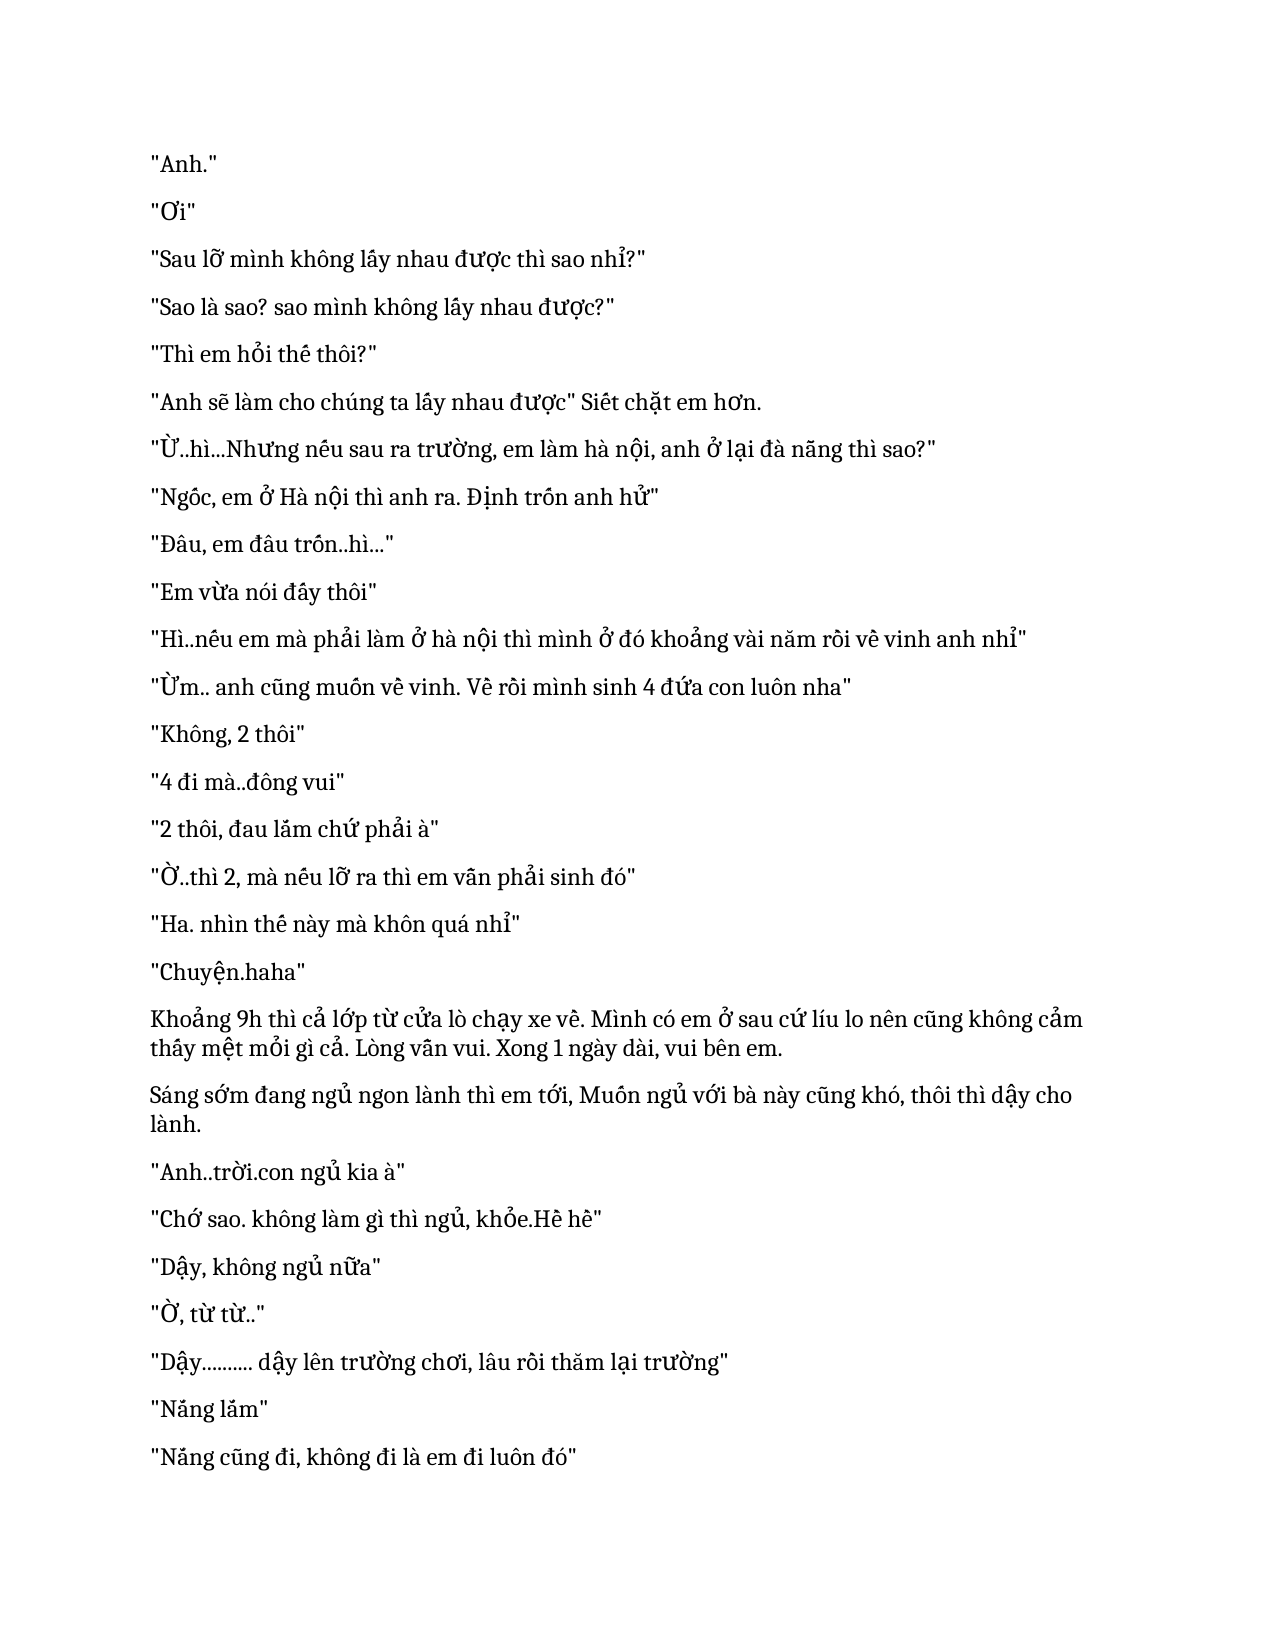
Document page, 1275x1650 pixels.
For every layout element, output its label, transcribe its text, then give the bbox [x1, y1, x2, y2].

text "Ờ..thì 2, mà nếu lỡ ra thì em vẫn phải sinh đó" [150, 862, 1125, 891]
text "Đâu, em đâu trốn..hì..." [150, 530, 1125, 559]
text "Anh sẽ làm cho chúng ta lấy nhau được" Siết chặt em hơn. [150, 387, 1125, 416]
text "Nắng cũng đi, không đi là em đi luôn đó" [150, 1442, 1125, 1471]
text "Nắng lắm" [150, 1395, 1125, 1424]
text "4 đi mà..đông vui" [150, 767, 1125, 796]
text "Ngốc, em ở Hà nội thì anh ra. Định trốn anh hử" [150, 482, 1125, 511]
text "Sao là sao? sao mình không lấy nhau được?" [150, 292, 1125, 321]
text "Không, 2 thôi" [150, 720, 1125, 749]
text "Chớ sao. không làm gì thì ngủ, khỏe.Hề hề" [150, 1205, 1125, 1234]
text Khoảng 9h thì cả lớp từ cửa lò chạy xe về. Mình có em ở sau cứ líu lo nên cũng không cảm thấy mệt mỏi gì cả. Lòng vẫn vui. Xong 1 ngày dài, vui bên em. [150, 1005, 1125, 1062]
text "Thì em hỏi thế thôi?" [150, 340, 1125, 369]
text "Anh..trời.con ngủ kia à" [150, 1157, 1125, 1186]
text "2 thôi, đau lắm chứ phải à" [150, 815, 1125, 844]
text "Em vừa nói đấy thôi" [150, 577, 1125, 606]
text "Hì..nếu em mà phải làm ở hà nội thì mình ở đó khoảng vài năm rồi về vinh anh nhỉ" [150, 625, 1125, 654]
text "Chuyện.haha" [150, 957, 1125, 986]
text "Anh." [150, 150, 1125, 179]
text "Ừm.. anh cũng muốn về vinh. Về rồi mình sinh 4 đứa con luôn nha" [150, 672, 1125, 701]
text "Sau lỡ mình không lấy nhau được thì sao nhỉ?" [150, 245, 1125, 274]
text "Ừ..hì...Nhưng nếu sau ra trường, em làm hà nội, anh ở lại đà nẵng thì sao?" [150, 435, 1125, 464]
text Sáng sớm đang ngủ ngon lành thì em tới, Muốn ngủ với bà này cũng khó, thôi thì dậy cho lành. [150, 1081, 1125, 1139]
text "Ha. nhìn thế này mà khôn quá nhỉ" [150, 910, 1125, 939]
text "Dậy, không ngủ nữa" [150, 1252, 1125, 1281]
text "Dậy.......... dậy lên trường chơi, lâu rồi thăm lại trường" [150, 1347, 1125, 1376]
text "Ơi" [150, 197, 1125, 226]
text "Ờ, từ từ.." [150, 1300, 1125, 1329]
